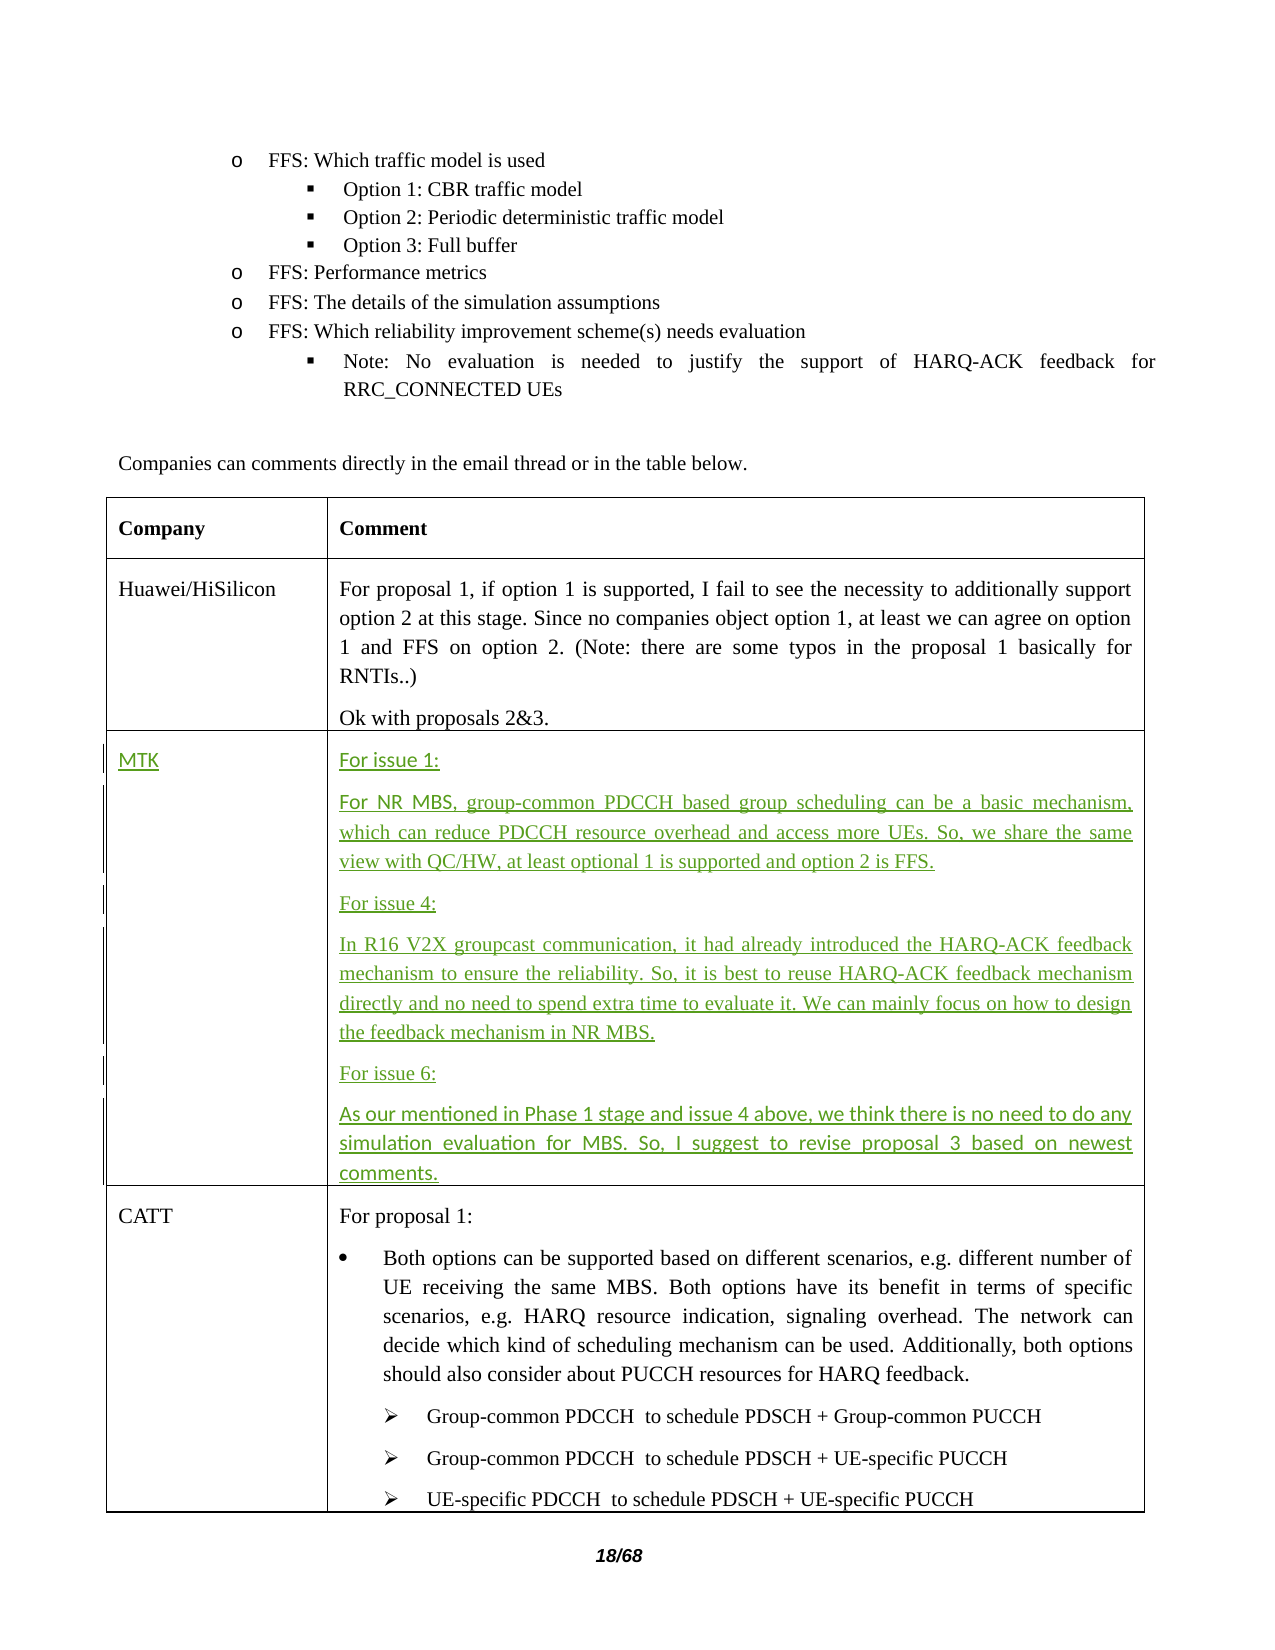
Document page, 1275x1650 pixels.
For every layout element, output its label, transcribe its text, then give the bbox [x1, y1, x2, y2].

list FFS: Which traffic model is used [231, 148, 1157, 173]
table_cell Huawei/HiSilicon [107, 559, 327, 730]
table_cell CATT [107, 1186, 327, 1511]
table_header Comment [328, 498, 1144, 558]
list FFS: The details of the simulation assumptions [231, 290, 1157, 315]
table_cell For proposal 1, if option 1 is supported, I fail to see the necessity to additionally support option 2 at this stage. Since no companies object option 1, at least we can agree on option 1 and FFS on option 2. (Note: there are some typos in the proposal 1 basically for RNTIs..) Ok with proposals 2&3. [328, 559, 1144, 730]
table_cell [107, 731, 327, 1185]
text Companies can comments directly in the email thread or in the table below. [118, 450, 1157, 474]
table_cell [328, 1186, 1144, 1511]
table_cell [328, 731, 1144, 1185]
list Option 1: CBR traffic model [306, 177, 1157, 201]
list FFS: Performance metrics [231, 260, 1157, 286]
list FFS: Which reliability improvement scheme(s) needs evaluation [231, 319, 1157, 345]
list Note: No evaluation is needed to justify the support of HARQ-ACK feedback for RRC_CONNECTED UEs [306, 349, 1157, 401]
list Option 3: Full buffer [306, 232, 1157, 257]
list Option 2: Periodic deterministic traffic model [306, 205, 1157, 229]
table_header Company [107, 498, 327, 558]
